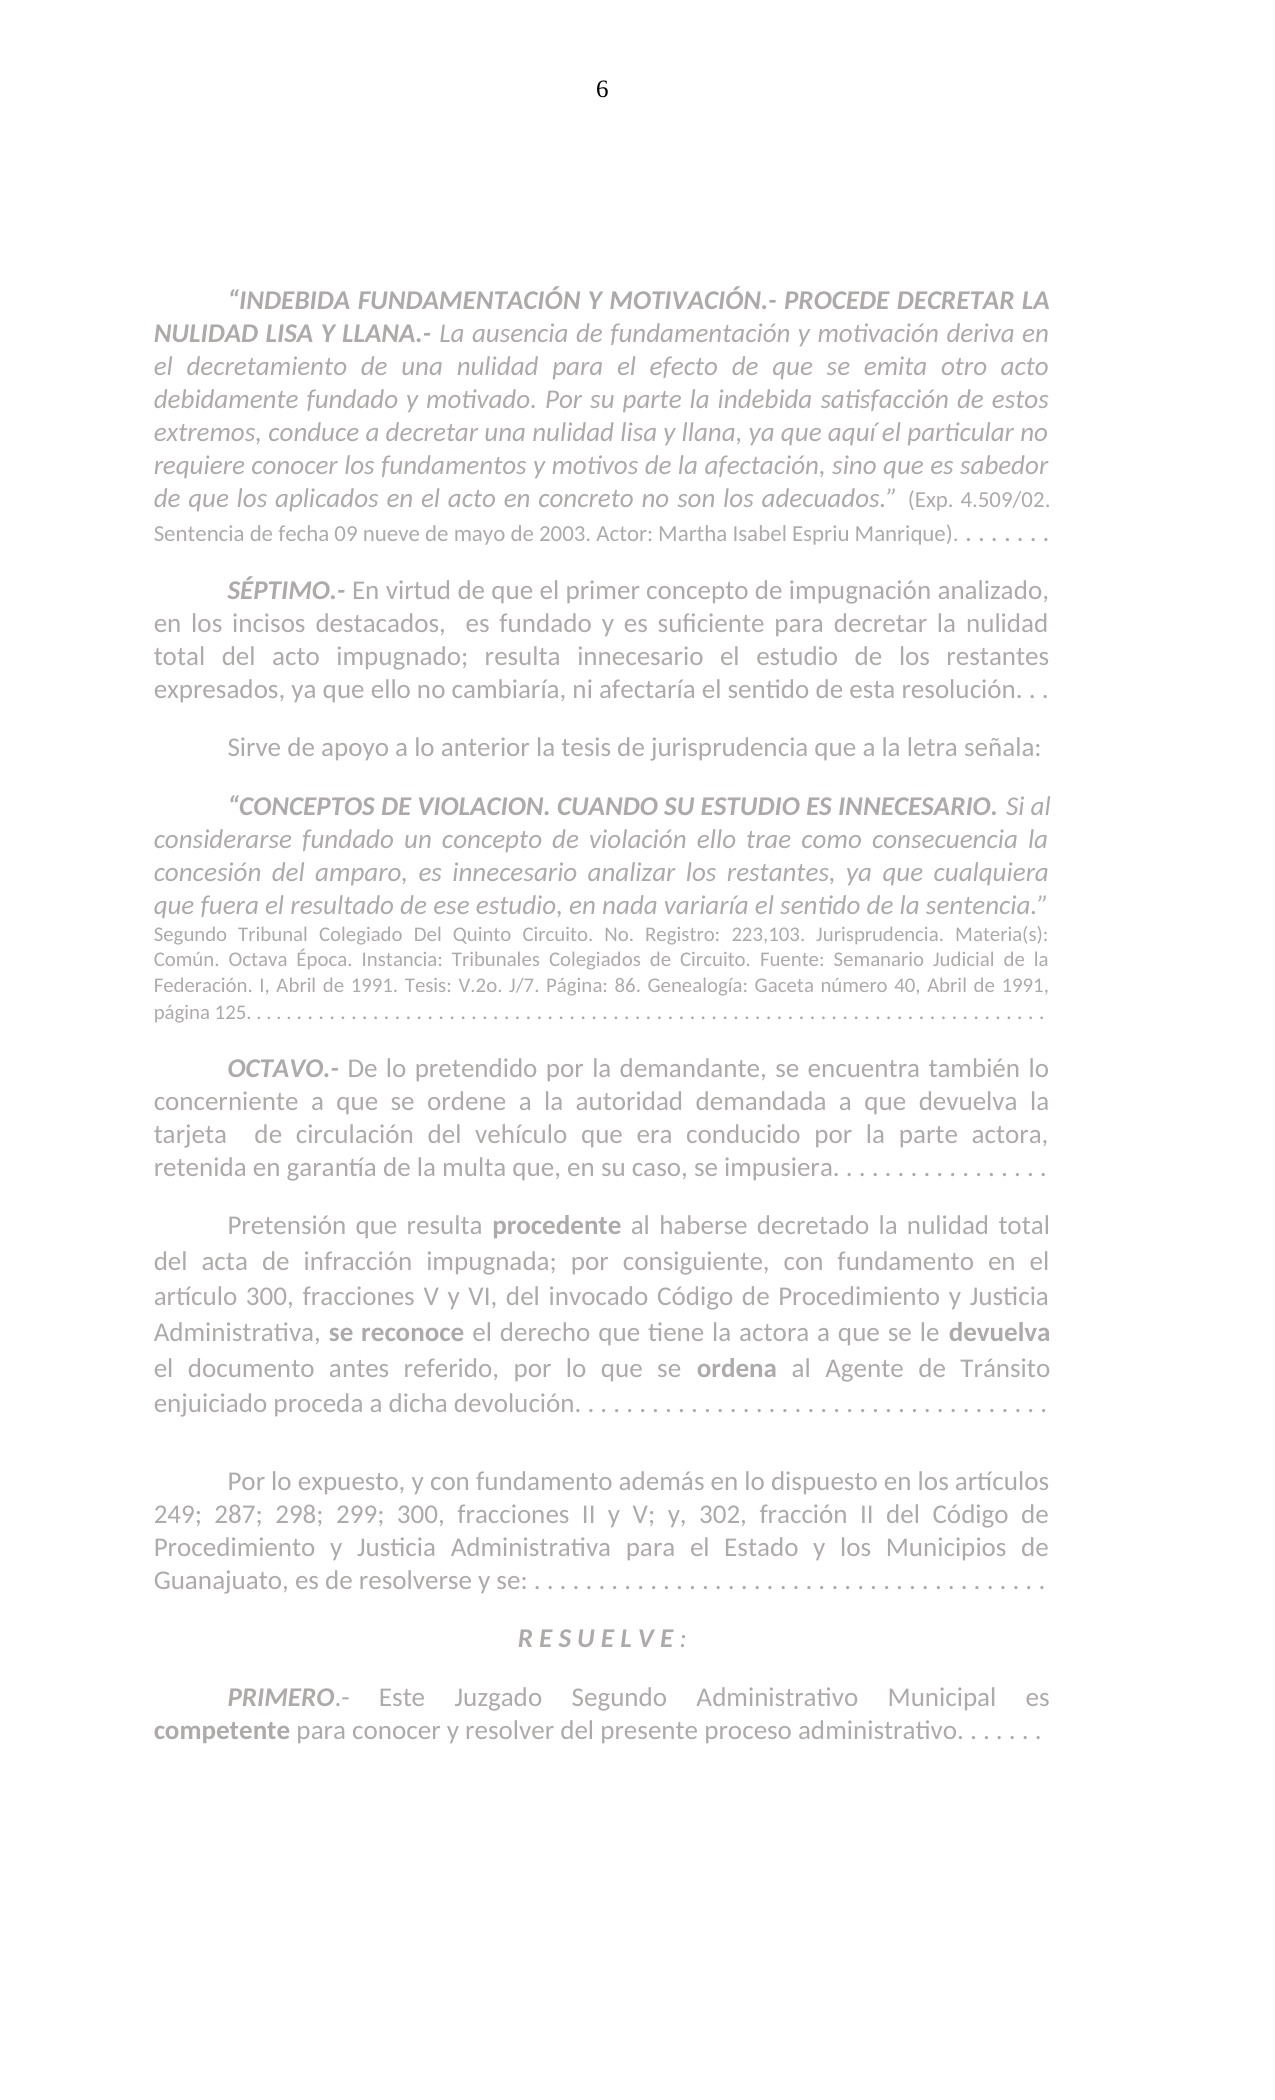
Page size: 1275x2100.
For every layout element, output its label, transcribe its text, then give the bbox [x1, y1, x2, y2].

text SÉPTIMO.- En virtud de que el primer concepto de impugnación analizado, en los incisos destacados, es fundado y es suficiente para decretar la nulidad total del acto impugnado; resulta innecesario el estudio de los restantes expresados, ya que ello no cambiaría, ni afectaría el sentido de esta resolución. . . [153, 573, 1051, 705]
text Por lo expuesto, y con fundamento además en lo dispuesto en los artículos 249; 287; 298; 299; 300, fracciones II y V; y, 302, fracción II del Código de Procedimiento y Justicia Administrativa para el Estado y los Municipios de Guanajuato, es de resolverse y se: . . . . . . . . . . . . . . . . . . . . . . . . . . . . . . . . . . . . . . . . [153, 1464, 1051, 1596]
text R E S U E L V E : [153, 1622, 1051, 1655]
text Pretensión que resulta procedente al haberse decretado la nulidad total del acta de infracción impugnada; por consiguiente, con fundamento en el artículo 300, fracciones V y VI, del invocado Código de Procedimiento y Justicia Administrativa, se reconoce el derecho que tiene la actora a que se le devuelva el documento antes referido, por lo que se ordena al Agente de Tránsito enjuiciado proceda a dicha devolución. . . . . . . . . . . . . . . . . . . . . . . . . . . . . . . . . . . . . [153, 1208, 1051, 1419]
text Sirve de apoyo a lo anterior la tesis de jurisprudencia que a la letra señala: [153, 731, 1051, 764]
text “CONCEPTOS DE VIOLACION. CUANDO SU ESTUDIO ES INNECESARIO. Si al considerarse fundado un concepto de violación ello trae como consecuencia la concesión del amparo, es innecesario analizar los restantes, ya que cualquiera que fuera el resultado de ese estudio, en nada variaría el sentido de la sentencia.” Segundo Tribunal Colegiado Del Quinto Circuito. No. Registro: 223,103. Jurisprudencia. Materia(s): Común. Octava Época. Instancia: Tribunales Colegiados de Circuito. Fuente: Semanario Judicial de la Federación. I, Abril de 1991. Tesis: V.2o. J/7. Página: 86. Genealogía: Gaceta número 40, Abril de 1991, página 125. . . . . . . . . . . . . . . . . . . . . . . . . . . . . . . . . . . . . . . . . . . . . . . . . . . . . . . . . . . . . . . . . . . . . . . . . . [153, 789, 1051, 1025]
text OCTAVO.- De lo pretendido por la demandante, se encuentra también lo concerniente a que se ordene a la autoridad demandada a que devuelva la tarjeta de circulación del vehículo que era conducido por la parte actora, retenida en garantía de la multa que, en su caso, se impusiera. . . . . . . . . . . . . . . . . [153, 1051, 1051, 1183]
text “INDEBIDA FUNDAMENTACIÓN Y MOTIVACIÓN.- PROCEDE DECRETAR LA NULIDAD LISA Y LLANA.- La ausencia de fundamentación y motivación deriva en el decretamiento de una nulidad para el efecto de que se emita otro acto debidamente fundado y motivado. Por su parte la indebida satisfacción de estos extremos, conduce a decretar una nulidad lisa y llana, ya que aquí el particular no requiere conocer los fundamentos y motivos de la afectación, sino que es sabedor de que los aplicados en el acto en concreto no son los adecuados.” (Exp. 4.509/02. Sentencia de fecha 09 nueve de mayo de 2003. Actor: Martha Isabel Espriu Manrique). . . . . . . . [153, 283, 1051, 548]
text PRIMERO.- Este Juzgado Segundo Administrativo Municipal es competente para conocer y resolver del presente proceso administrativo. . . . . . . [153, 1680, 1051, 1746]
